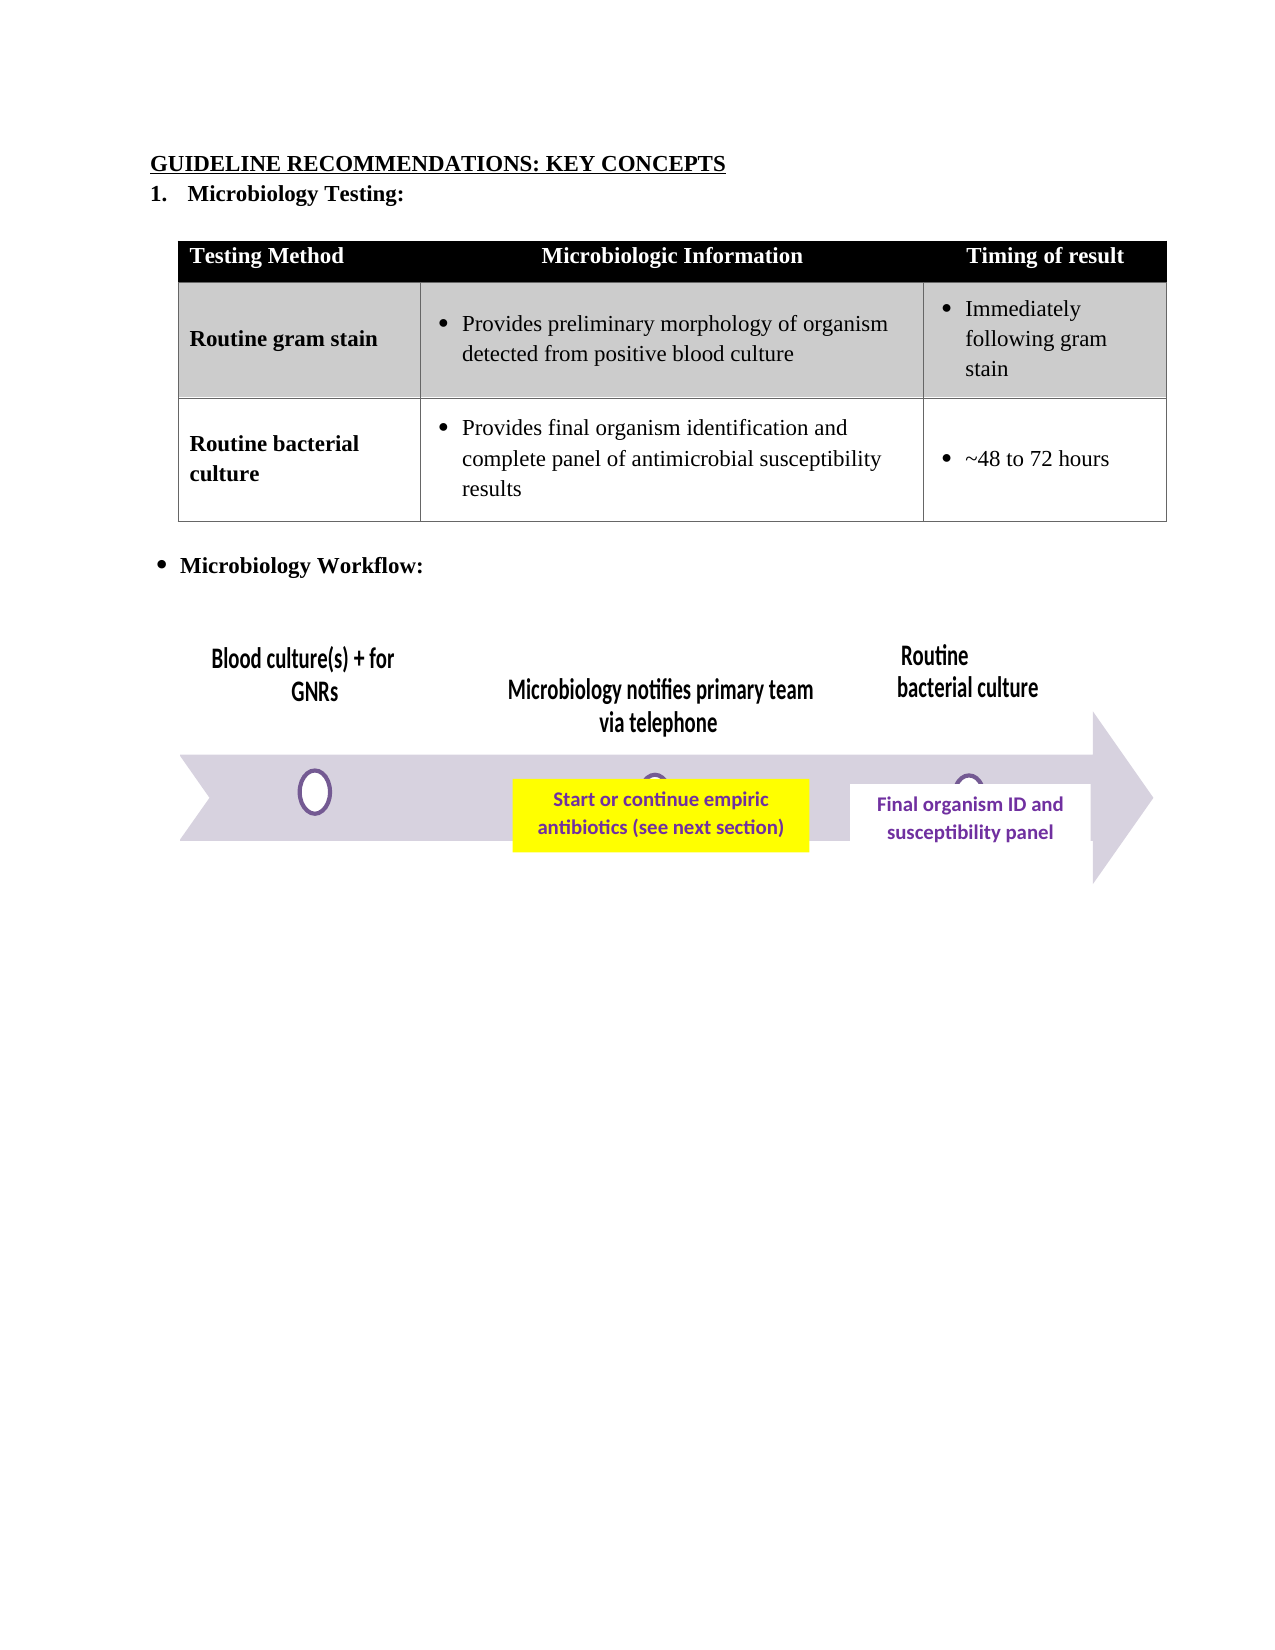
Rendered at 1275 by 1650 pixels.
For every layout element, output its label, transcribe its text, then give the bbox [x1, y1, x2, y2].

table_header Timing of result [924, 242, 1166, 282]
table_header Microbiologic Information [421, 242, 923, 282]
table_cell Immediately following gram stain [924, 283, 1166, 397]
table_cell Routine bacterial culture [179, 399, 420, 521]
table_cell ~48 to 72 hours [924, 399, 1166, 521]
table_header Testing Method [179, 242, 420, 282]
table_cell Routine gram stain [179, 283, 420, 397]
list Microbiology Testing: [150, 180, 1125, 207]
list Microbiology Workflow: [157, 552, 1125, 579]
table_cell Provides final organism identification and complete panel of antimicrobial susceptibility results [421, 399, 923, 521]
table_cell Provides preliminary morphology of organism detected from positive blood culture [421, 283, 923, 397]
text GUIDELINE RECOMMENDATIONS: KEY CONCEPTS [150, 150, 1125, 176]
